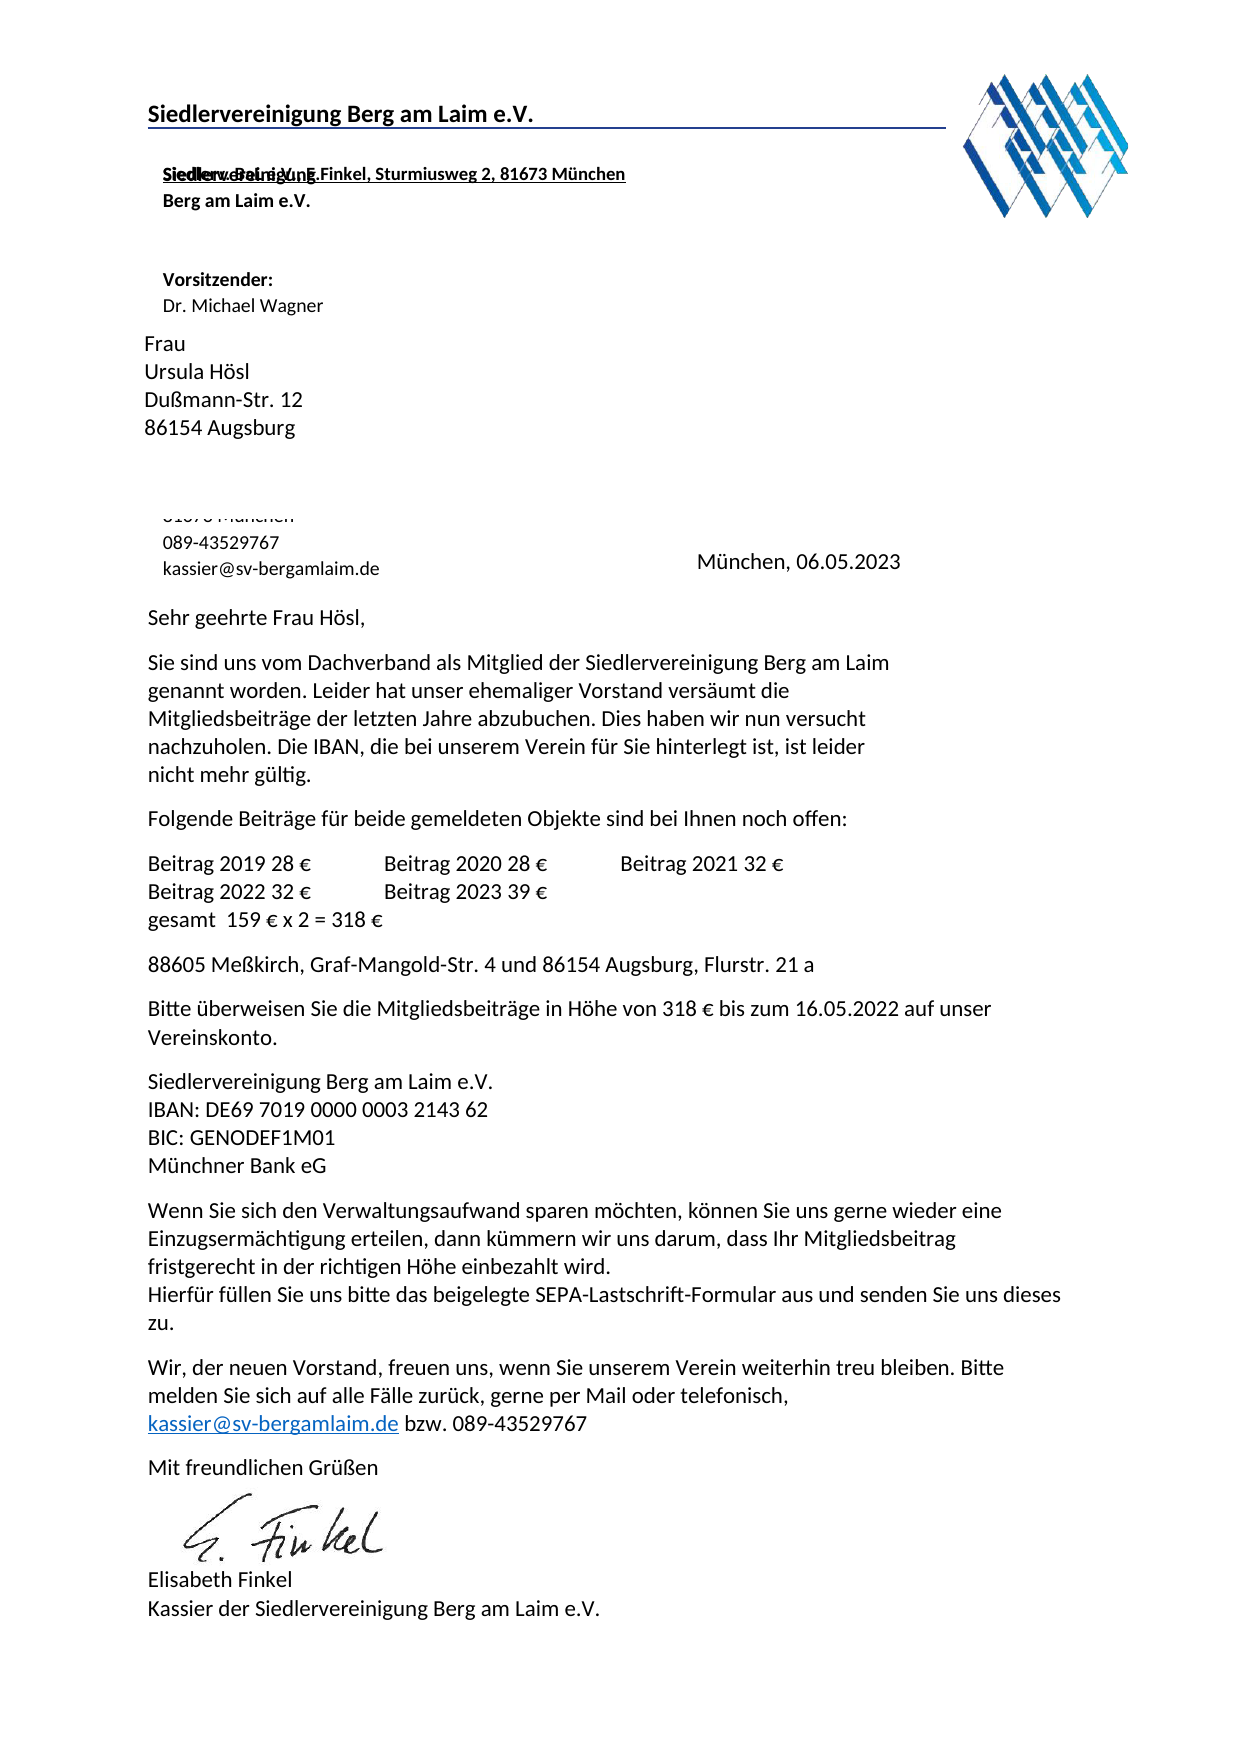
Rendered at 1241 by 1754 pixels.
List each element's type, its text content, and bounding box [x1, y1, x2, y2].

picture [962, 74, 1129, 218]
text Elisabeth Finkel [148, 1566, 1063, 1594]
text Mit freundlichen Grüßen [148, 1453, 1063, 1482]
text Folgende Beiträge für beide gemeldeten Objekte sind bei Ihnen noch offen: [148, 804, 901, 832]
text München, 06.05.2023 [148, 547, 901, 575]
text Kassier der Siedlervereinigung Berg am Laim e.V. [148, 1594, 1063, 1622]
text Siedlervereinigung Berg am Laim e.V. IBAN: DE69 7019 0000 0003 2143 62 BIC: GENODEF1M01 Münchner Bank eG [148, 1067, 1063, 1179]
text Wenn Sie sich den Verwaltungsaufwand sparen möchten, können Sie uns gerne wieder eine Einzugsermächtigung erteilen, dann kümmern wir uns darum, dass Ihr Mitgliedsbeitrag fristgerecht in der richtigen Höhe einbezahlt wird. Hierfür füllen Sie uns bitte das beigelegte SEPA-Lastschrift-Formular aus und senden Sie uns dieses zu. [148, 1196, 1063, 1336]
text 88605 Meßkirch, Graf-Mangold-Str. 4 und 86154 Augsburg, Flurstr. 21 a [148, 950, 901, 978]
text Beitrag 2019 28 € Beitrag 2020 28 € Beitrag 2021 32 € Beitrag 2022 32 € Beitrag 2023 39 € gesamt 159 € x 2 = 318 € [148, 849, 901, 933]
text Sehr geehrte Frau Hösl, [148, 603, 901, 631]
text Wir, der neuen Vorstand, freuen uns, wenn Sie unserem Verein weiterhin treu bleiben. Bitte melden Sie sich auf alle Fälle zurück, gerne per Mail oder telefonisch, kassier@sv-bergamlaim.de bzw. 089-43529767 [148, 1353, 1063, 1437]
text Sie sind uns vom Dachverband als Mitglied der Siedlervereinigung Berg am Laim genannt worden. Leider hat unser ehemaliger Vorstand versäumt die Mitgliedsbeiträge der letzten Jahre abzubuchen. Dies haben wir nun versucht nachzuholen. Die IBAN, die bei unserem Verein für Sie hinterlegt ist, ist leider nicht mehr gültig. [148, 648, 901, 788]
text Bitte überweisen Sie die Mitgliedsbeiträge in Höhe von 318 € bis zum 16.05.2022 auf unser Vereinskonto. [148, 994, 1048, 1051]
